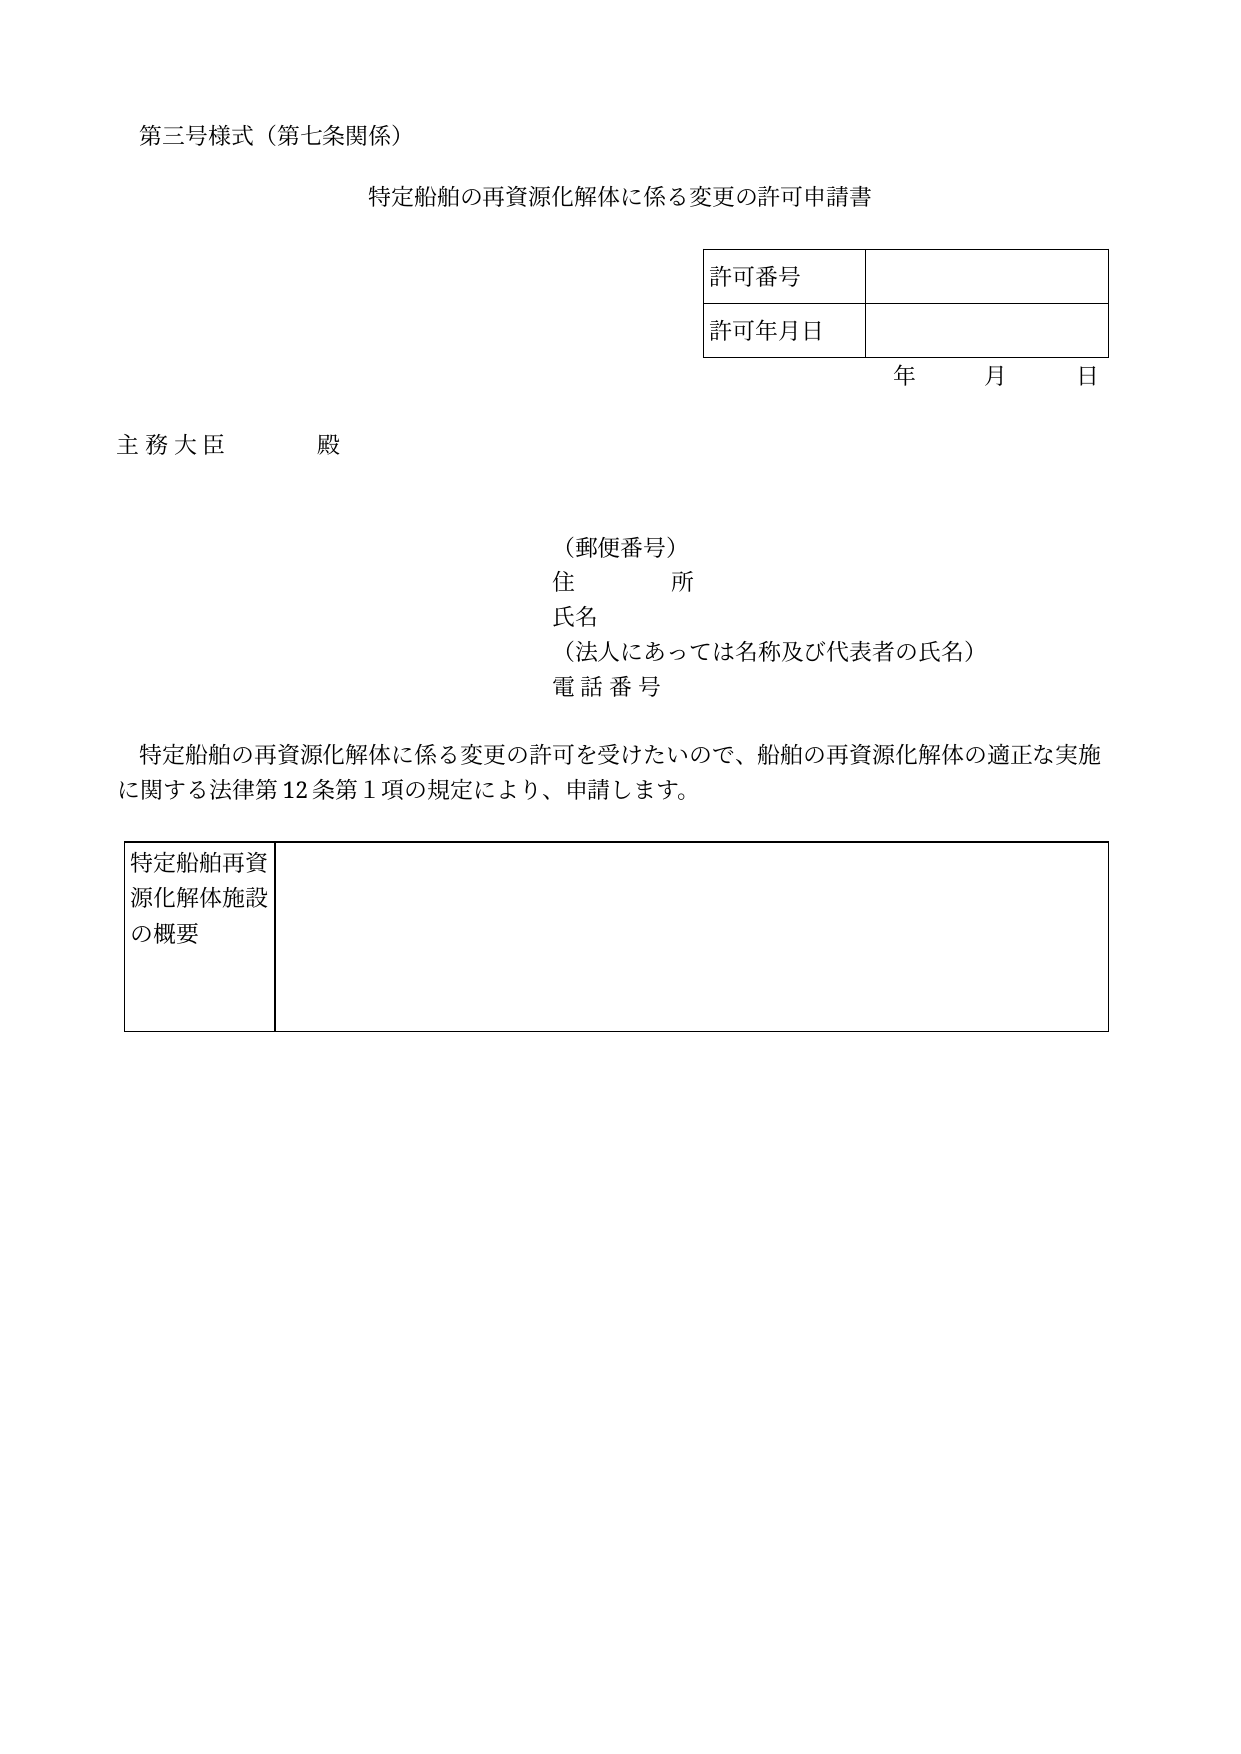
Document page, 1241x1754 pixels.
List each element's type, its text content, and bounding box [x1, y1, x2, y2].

text 年 月 日 [118, 358, 1099, 391]
table_cell 許可年月日 [704, 304, 865, 357]
table_header [276, 843, 1108, 1031]
text （郵便番号） [116, 530, 1122, 563]
text 電 話 番 号 [116, 669, 1122, 702]
text （法人にあっては名称及び代表者の氏名） [116, 634, 1122, 667]
table_header 許可番号 [704, 250, 865, 302]
table_cell [866, 304, 1108, 357]
text 主 務 大 臣 殿 [116, 427, 1122, 460]
subtitle 特定船舶の再資源化解体に係る変更の許可申請書 [118, 179, 1122, 212]
text 住 所 [116, 564, 1122, 597]
text 特定船舶の再資源化解体に係る変更の許可を受けたいので、船舶の再資源化解体の適正な実施に関する法律第12条第１項の規定により、申請します。 [116, 737, 1122, 805]
table_header [866, 250, 1108, 302]
text 氏 名 [116, 599, 1122, 632]
text 第三号様式（第七条関係） [116, 118, 1122, 151]
table_header 特定船舶再資源化解体施設の概要 [125, 843, 274, 1031]
